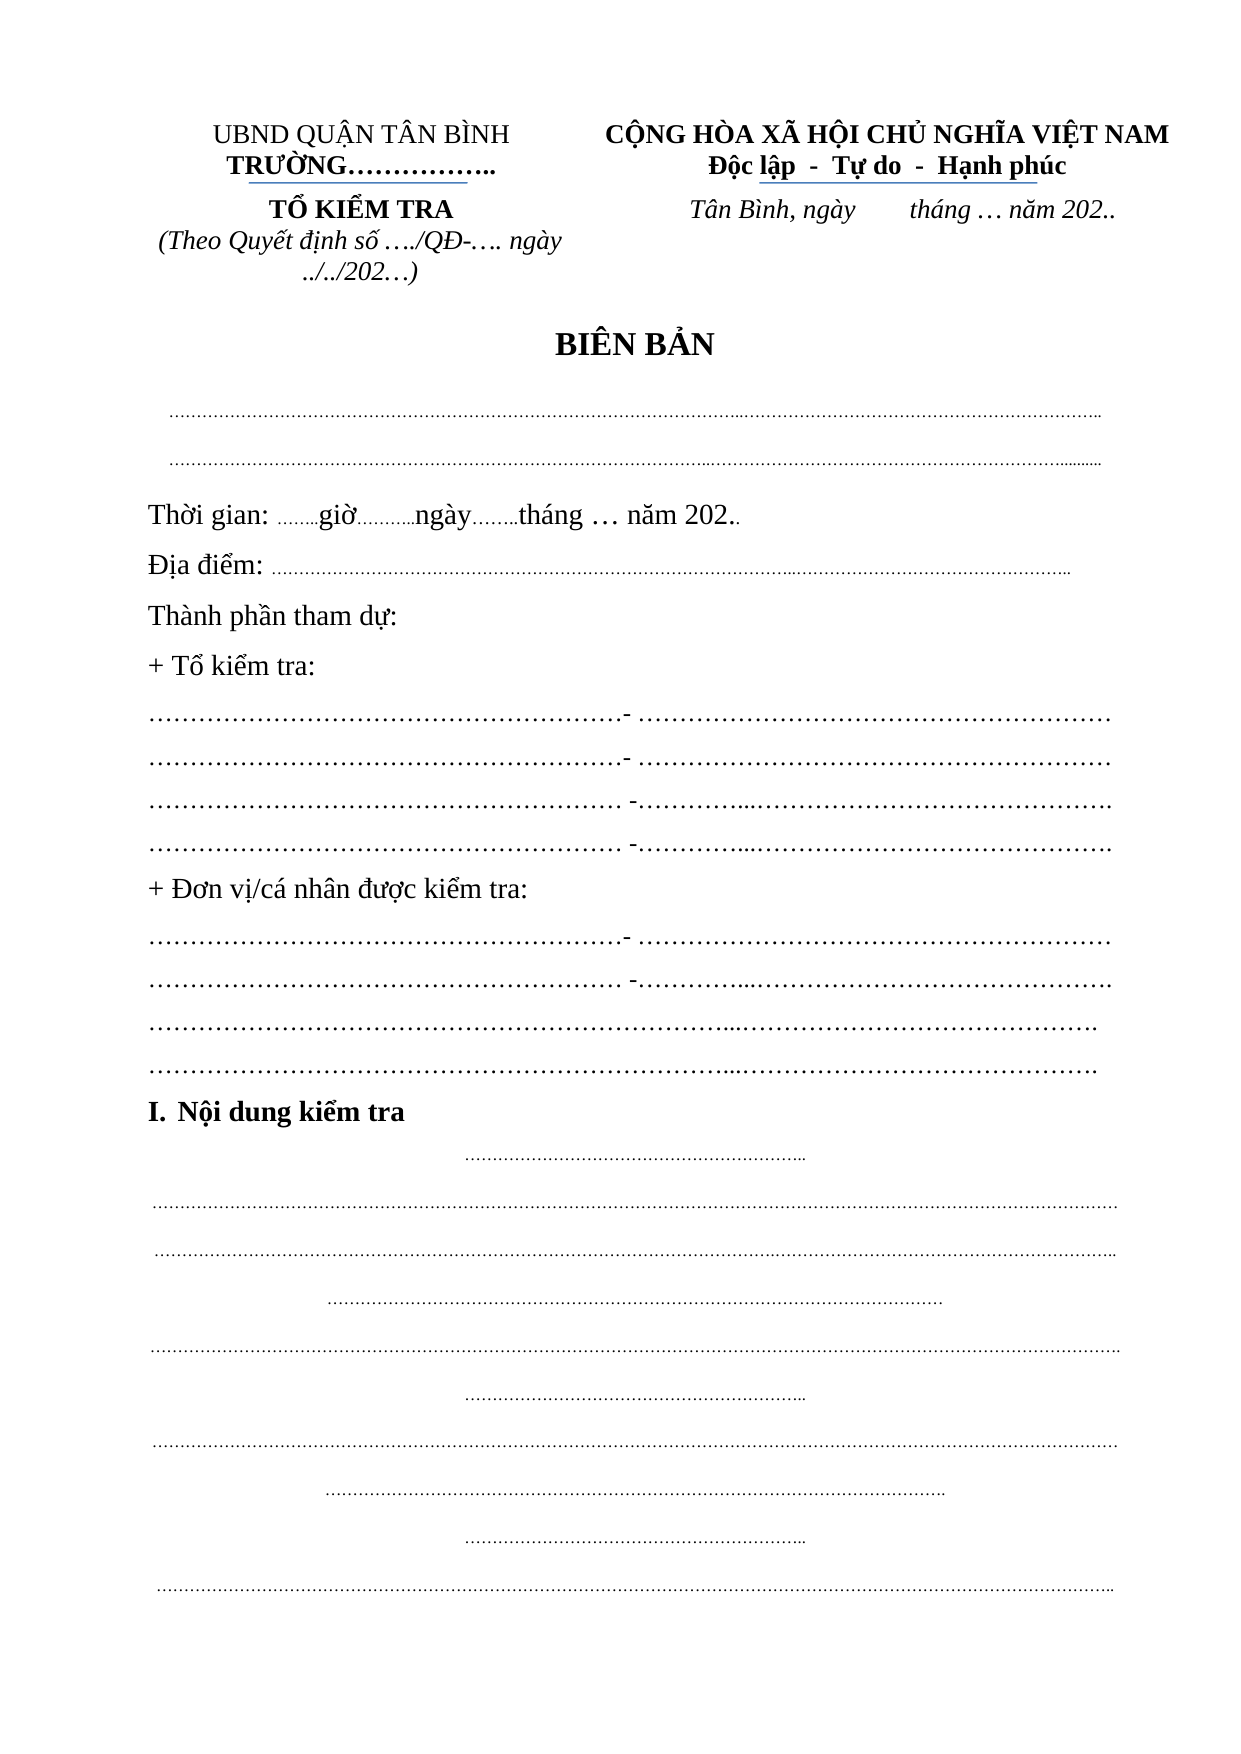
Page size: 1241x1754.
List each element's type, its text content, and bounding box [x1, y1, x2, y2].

text + Đơn vị/cá nhân được kiểm tra: [148, 871, 1122, 904]
text ………………………………………………… -…………...……………………………………. [148, 785, 1122, 813]
text …………………………………………………………………………………………..……………………………………………………….. [148, 401, 1122, 421]
text …………………………………………………- ………………………………………………… [148, 698, 1122, 727]
text + Tổ kiểm tra: [148, 648, 1122, 682]
text ……………………………………………………..……………………………………………………………………………………………………………………………………………………………………………………………………………………………………………………………. [148, 1384, 1122, 1499]
table_header CỘNG HÒA XÃ HỘI CHỦ NGHĨA VIỆT NAM Độc lập - Tự do - Hạnh phúc [591, 118, 1167, 180]
text ……………………………………………………………...……………………………………. [148, 1007, 1122, 1036]
text …………………………………………………- ………………………………………………… [148, 921, 1122, 950]
list Nội dung kiểm tra [148, 1094, 1122, 1127]
text Địa điểm: …………………………………………………………………………………..………………………………………….. [148, 547, 1122, 581]
text BIÊN BẢN [148, 325, 1122, 363]
text …………………………………………………- ………………………………………………… [148, 742, 1122, 770]
text ………………………………………………… -…………...……………………………………. [148, 828, 1122, 857]
text …………………………………………………………………………………………………………………………………………………………. [148, 1336, 1122, 1356]
text ……………………………………………………………………………………..……………………………………………………….......... [148, 449, 1122, 468]
text ……………………………………………………..…………………………………………………………………………………………………………………………………………………………………………………………………………………………………………………………….……………………………………………………..………………………………………………………………………………………………… [148, 1145, 1122, 1308]
text ………………………………………………… -…………...……………………………………. [148, 964, 1122, 993]
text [148, 1528, 1122, 1595]
text Thời gian: ……..giờ………..ngày……..tháng … năm 202.. [148, 497, 1122, 531]
text ……………………………………………………………...……………………………………. [148, 1051, 1122, 1079]
table_cell Tân Bình, ngày tháng … năm 202.. [591, 180, 1167, 286]
table_cell TỔ KIỂM TRA (Theo Quyết định số …./QĐ-…. ngày ../../202…) [115, 180, 591, 286]
table_header UBND QUẬN TÂN BÌNH TRƯỜNG…………….. [115, 118, 591, 180]
text Thành phần tham dự: [148, 598, 1122, 631]
